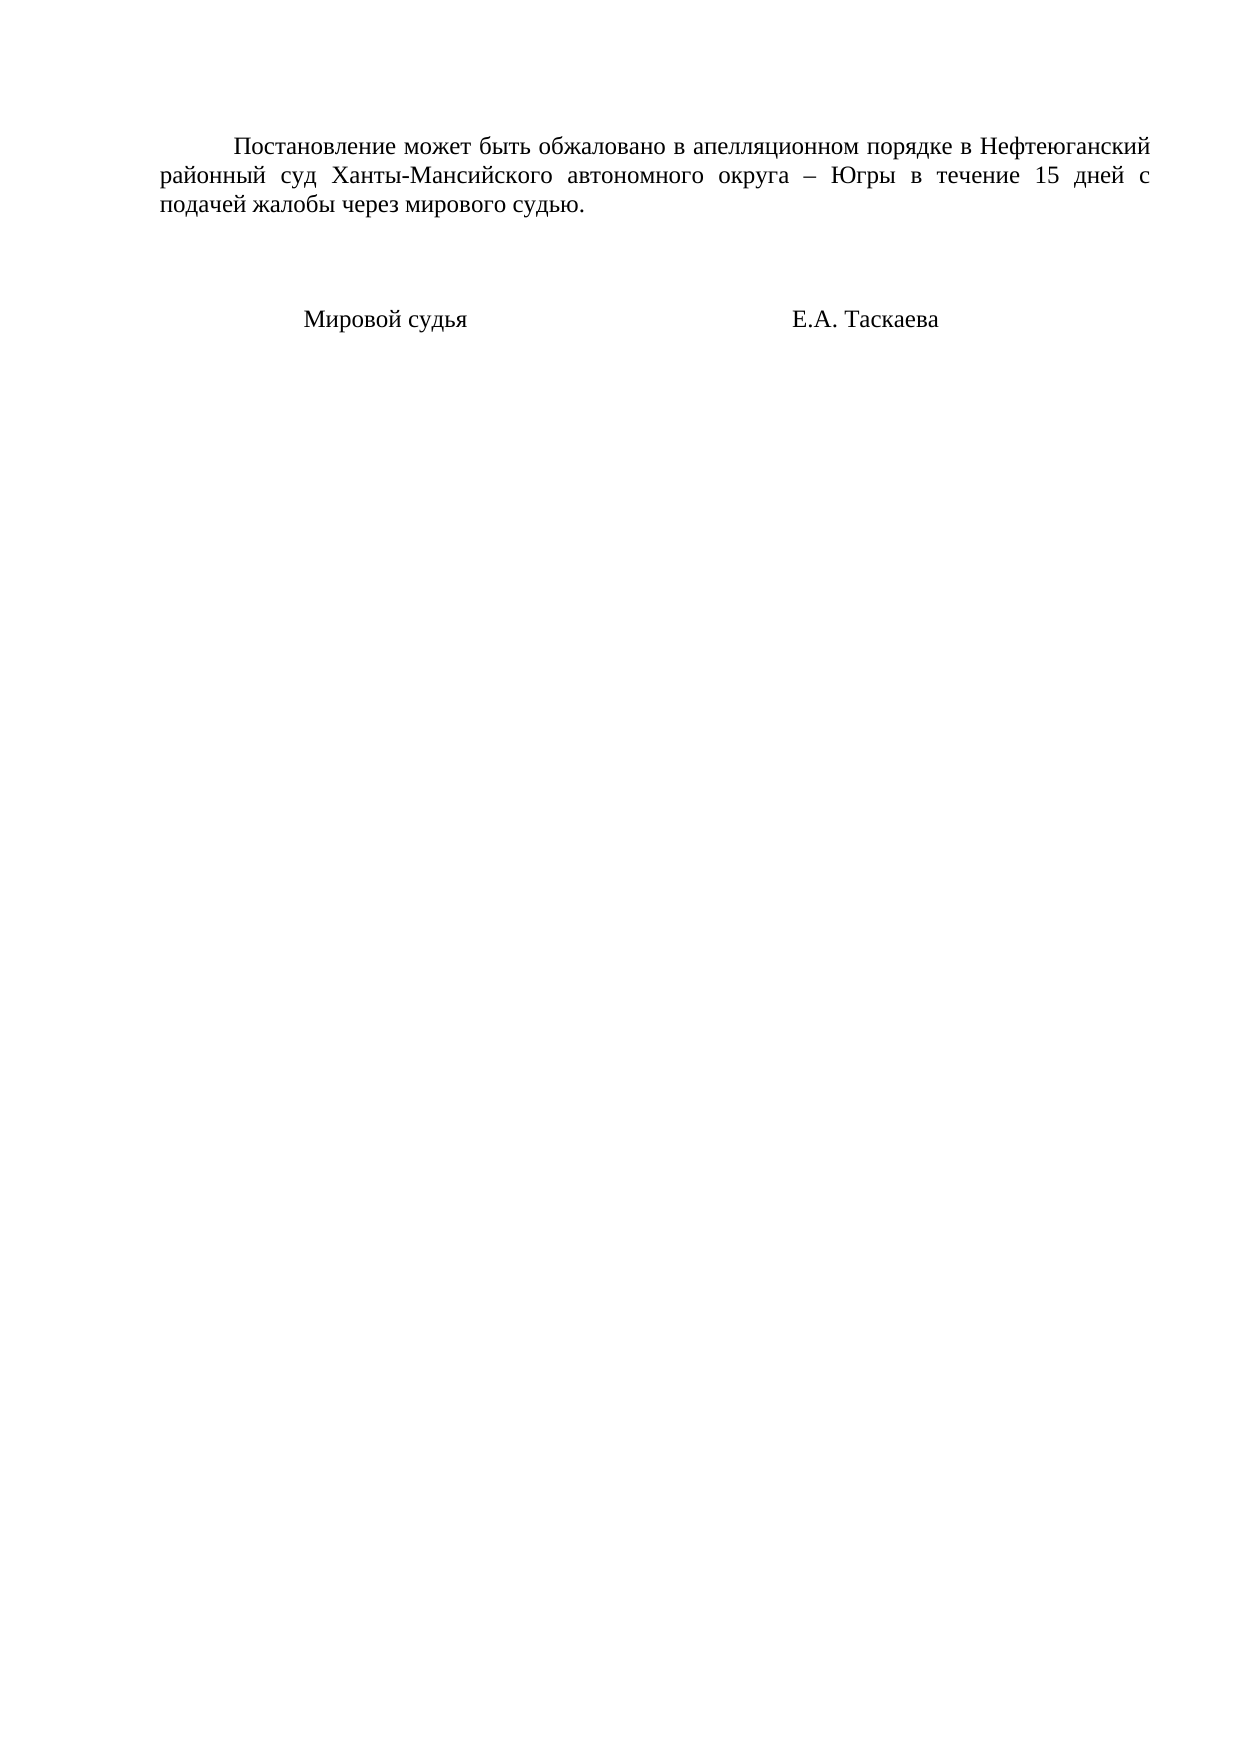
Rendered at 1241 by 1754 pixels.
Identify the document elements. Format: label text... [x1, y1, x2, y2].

text Мировой судья Е.А. Таскаева [159, 304, 1152, 333]
text Постановление может быть обжаловано в апелляционном порядке в Нефтеюганский районный суд Ханты-Мансийского автономного округа – Югры в течение 15 дней с подачей жалобы через мирового судью. [159, 131, 1152, 218]
